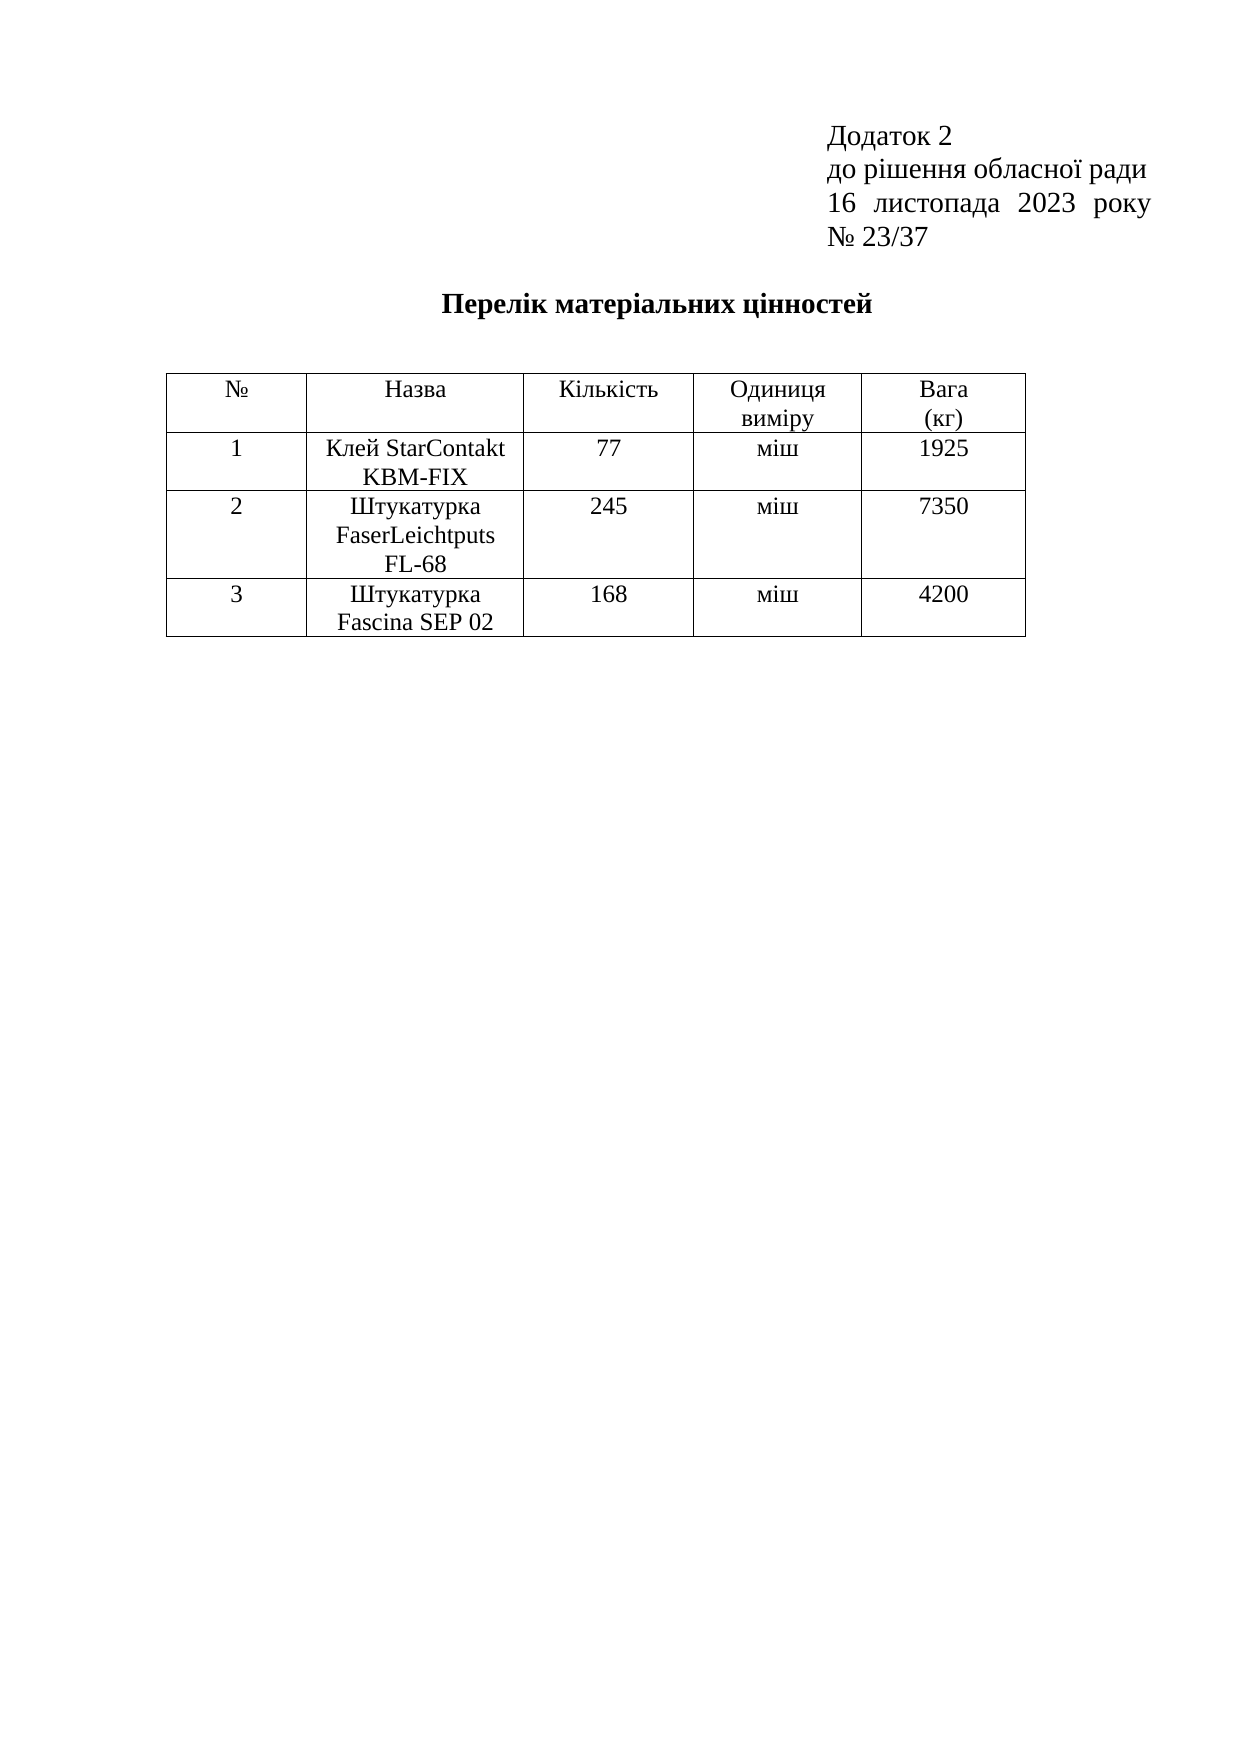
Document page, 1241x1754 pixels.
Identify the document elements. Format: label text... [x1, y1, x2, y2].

table_cell 168 [524, 579, 693, 636]
table_cell міш [694, 579, 861, 636]
table_cell 77 [524, 433, 693, 490]
table_cell Штукатурка FaserLeichtputs FL-68 [307, 491, 523, 578]
table_header Кількість [524, 374, 693, 432]
table_cell 2 [167, 491, 306, 578]
table_cell 1925 [862, 433, 1025, 490]
table_cell 245 [524, 491, 693, 578]
text Перелік матеріальних цінностей [162, 286, 1152, 319]
table_cell Клей StarContakt KBM-FIX [307, 433, 523, 490]
table_cell 3 [167, 579, 306, 636]
table_header Назва [307, 374, 523, 432]
table_cell Штукатурка Fascina SEP 02 [307, 579, 523, 636]
table_cell міш [694, 433, 861, 490]
table_header Одиниця виміру [694, 374, 861, 432]
table_cell міш [694, 491, 861, 578]
table_header № [167, 374, 306, 432]
text до рішення обласної ради [827, 152, 1152, 185]
table_header Вага (кг) [862, 374, 1025, 432]
text 16 листопада 2023 року № 23/37 [827, 185, 1152, 252]
text Додаток 2 [827, 118, 1152, 152]
table_cell 7350 [862, 491, 1025, 578]
table_cell 4200 [862, 579, 1025, 636]
table_cell 1 [167, 433, 306, 490]
